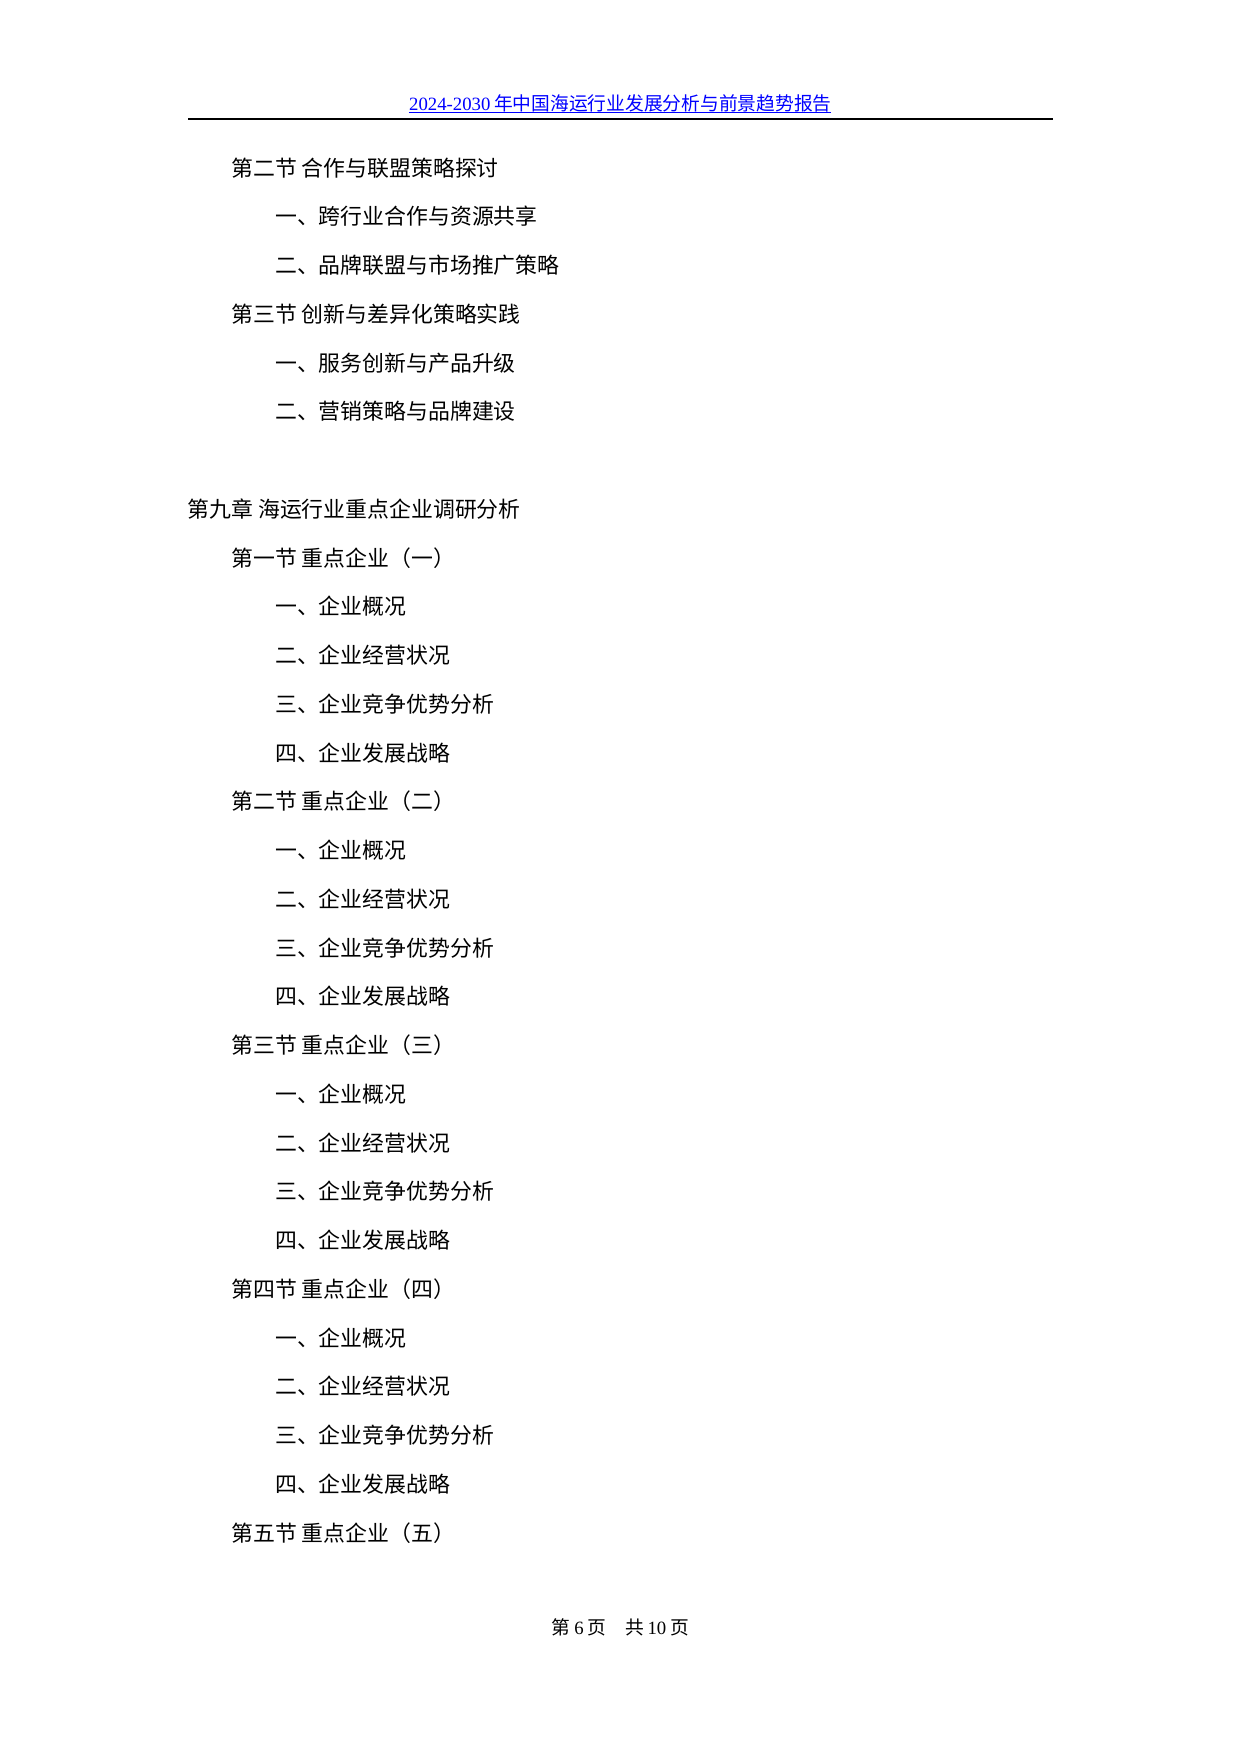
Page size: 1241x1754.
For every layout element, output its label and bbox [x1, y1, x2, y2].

text [187, 150, 1053, 1548]
